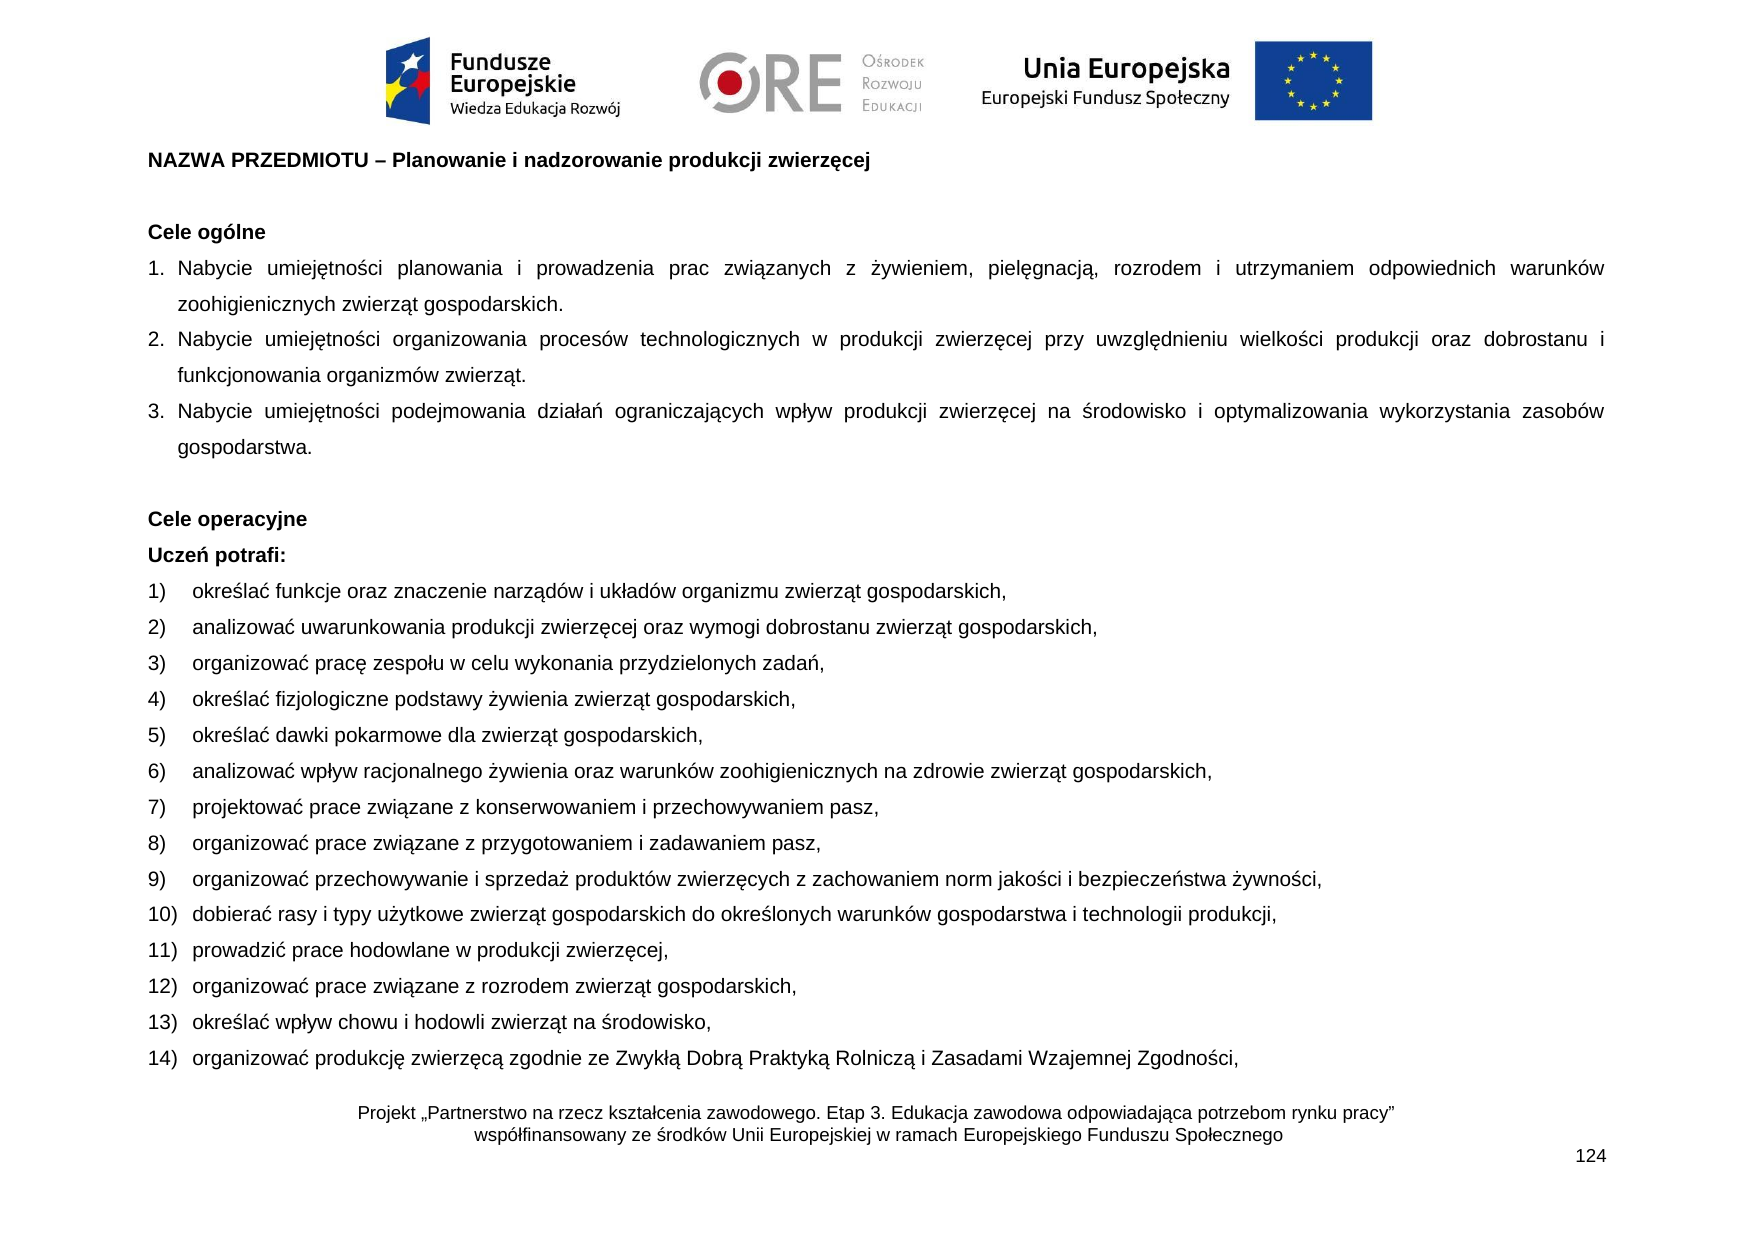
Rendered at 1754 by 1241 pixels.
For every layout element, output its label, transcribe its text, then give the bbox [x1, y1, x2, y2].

list organizować pracę zespołu w celu wykonania przydzielonych zadań, [148, 651, 1606, 675]
list określać wpływ chowu i hodowli zwierząt na środowisko, [148, 1010, 1606, 1034]
list określać dawki pokarmowe dla zwierząt gospodarskich, [148, 723, 1606, 747]
list dobierać rasy i typy użytkowe zwierząt gospodarskich do określonych warunków gospodarstwa i technologii produkcji, [148, 902, 1606, 926]
list Nabycie umiejętności planowania i prowadzenia prac związanych z żywieniem, pielęgnacją, rozrodem i utrzymaniem odpowiednich warunków zoohigienicznych zwierząt gospodarskich. [148, 255, 1606, 315]
list prowadzić prace hodowlane w produkcji zwierzęcej, [148, 938, 1606, 962]
list analizować wpływ racjonalnego żywienia oraz warunków zoohigienicznych na zdrowie zwierząt gospodarskich, [148, 758, 1606, 782]
list organizować prace związane z rozrodem zwierząt gospodarskich, [148, 974, 1606, 998]
list określać fizjologiczne podstawy żywienia zwierząt gospodarskich, [148, 687, 1606, 711]
list określać funkcje oraz znaczenie narządów i układów organizmu zwierząt gospodarskich, [148, 579, 1606, 603]
list projektować prace związane z konserwowaniem i przechowywaniem pasz, [148, 794, 1606, 818]
text NAZWA PRZEDMIOTU – Planowanie i nadzorowanie produkcji zwierzęcej [148, 148, 1606, 172]
list analizować uwarunkowania produkcji zwierzęcej oraz wymogi dobrostanu zwierząt gospodarskich, [148, 615, 1606, 639]
list Nabycie umiejętności organizowania procesów technologicznych w produkcji zwierzęcej przy uwzględnieniu wielkości produkcji oraz dobrostanu i funkcjonowania organizmów zwierząt. [148, 327, 1606, 387]
text Cele operacyjne [148, 507, 1606, 531]
list organizować przechowywanie i sprzedaż produktów zwierzęcych z zachowaniem norm jakości i bezpieczeństwa żywności, [148, 866, 1606, 890]
list organizować prace związane z przygotowaniem i zadawaniem pasz, [148, 830, 1606, 854]
text Uczeń potrafi: [148, 543, 1606, 567]
picture [364, 15, 1399, 146]
text Cele ogólne [148, 219, 1606, 243]
list organizować produkcję zwierzęcą zgodnie ze Zwykłą Dobrą Praktyką Rolniczą i Zasadami Wzajemnej Zgodności, [148, 1046, 1606, 1070]
list Nabycie umiejętności podejmowania działań ograniczających wpływ produkcji zwierzęcej na środowisko i optymalizowania wykorzystania zasobów gospodarstwa. [148, 399, 1606, 459]
